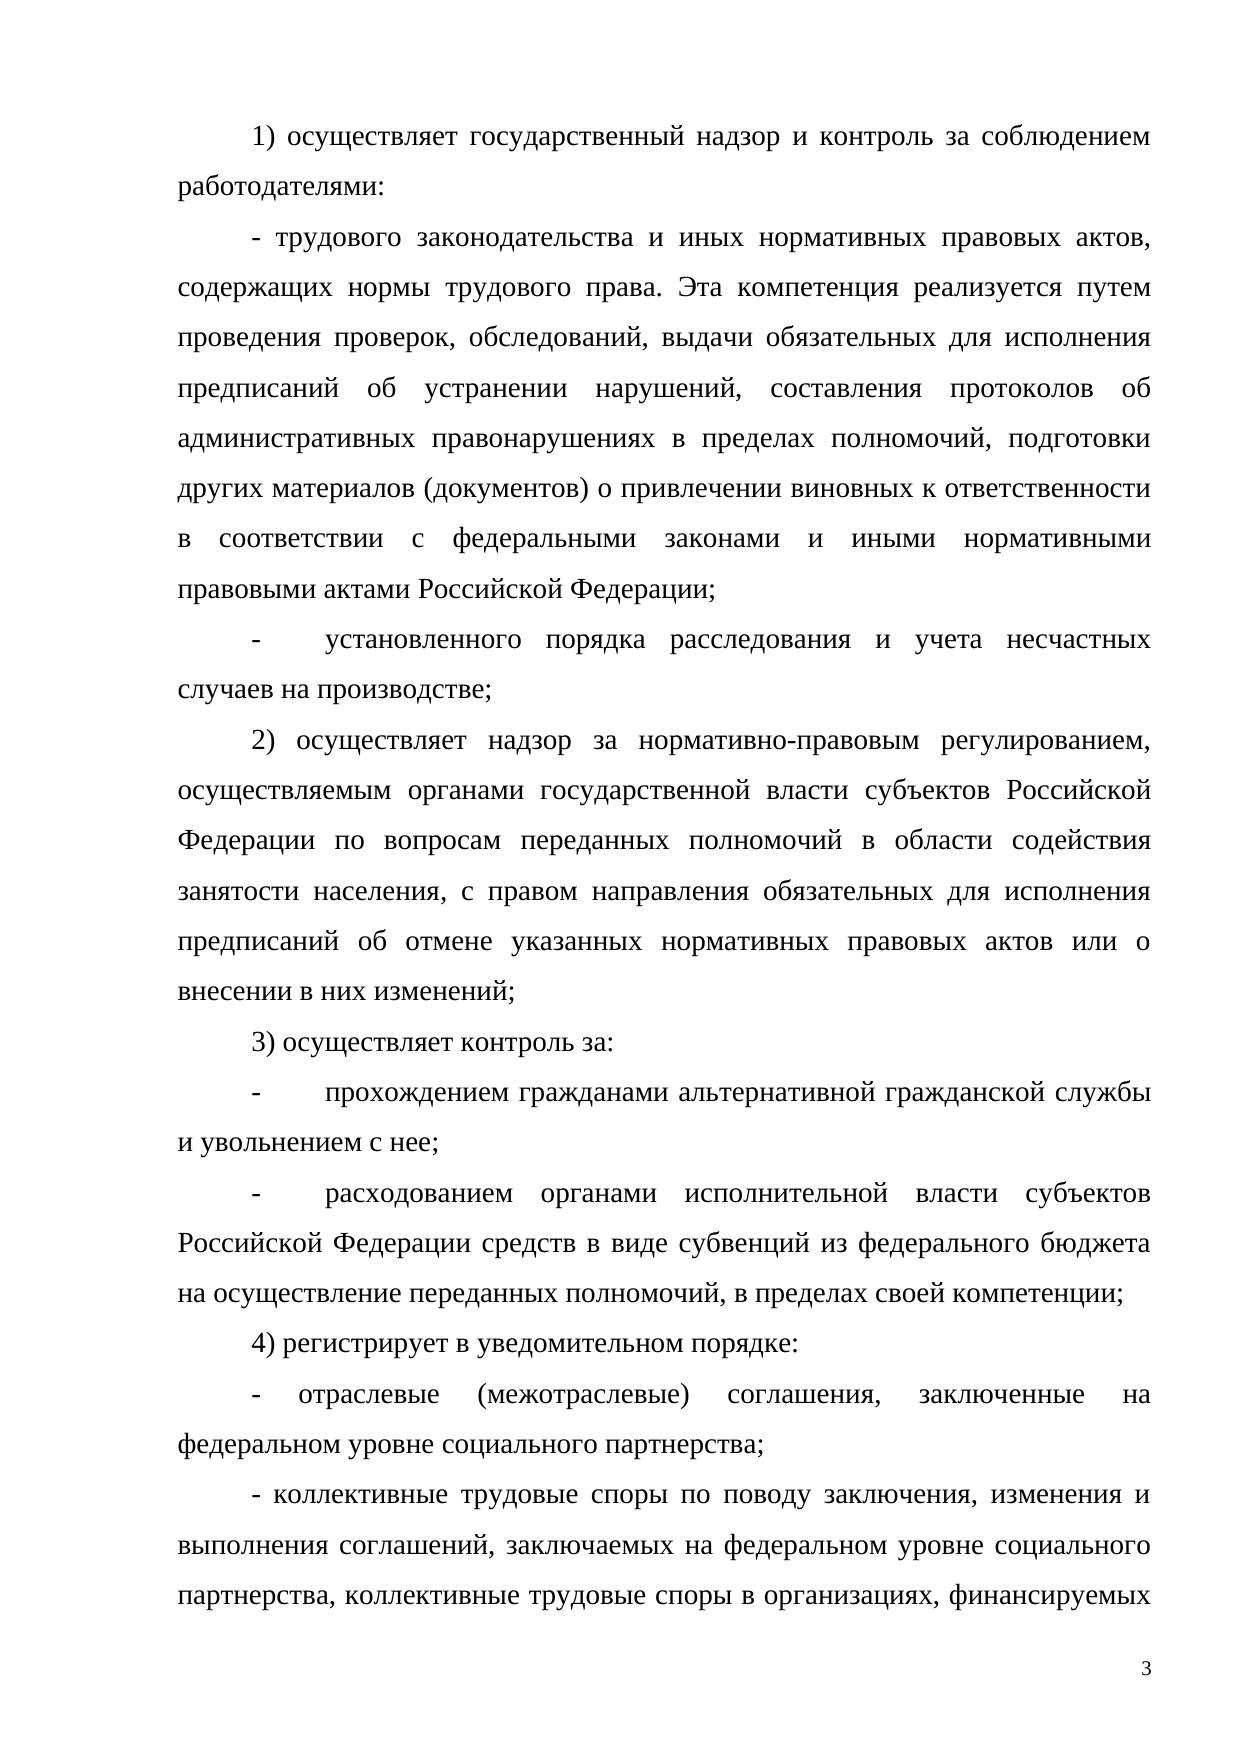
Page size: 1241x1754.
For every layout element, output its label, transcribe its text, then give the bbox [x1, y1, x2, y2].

text - установленного порядка расследования и учета несчастных случаев на производстве; [177, 621, 1152, 705]
text 4) регистрирует в уведомительном порядке: [177, 1326, 1152, 1359]
text - трудового законодательства и иных нормативных правовых актов, содержащих нормы трудового права. Эта компетенция реализуется путем проведения проверок, обследований, выдачи обязательных для исполнения предписаний об устранении нарушений, составления протоколов об административных правонарушениях в пределах полномочий, подготовки других материалов (документов) о привлечении виновных к ответственности в соответствии с федеральными законами и иными нормативными правовыми актами Российской Федерации; [177, 219, 1152, 604]
text - расходованием органами исполнительной власти субъектов Российской Федерации средств в виде субвенций из федерального бюджета на осуществление переданных полномочий, в пределах своей компетенции; [177, 1175, 1152, 1309]
text 3) осуществляет контроль за: [177, 1024, 1152, 1057]
text 2) осуществляет надзор за нормативно-правовым регулированием, осуществляемым органами государственной власти субъектов Российской Федерации по вопросам переданных полномочий в области содействия занятости населения, с правом направления обязательных для исполнения предписаний об отмене указанных нормативных правовых актов или о внесении в них изменений; [177, 722, 1152, 1007]
text - прохождением гражданами альтернативной гражданской службы и увольнением с нее; [177, 1074, 1152, 1158]
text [177, 1477, 1152, 1611]
text - отраслевые (межотраслевые) соглашения, заключенные на федеральном уровне социального партнерства; [177, 1376, 1152, 1460]
text 1) осуществляет государственный надзор и контроль за соблюдением работодателями: [177, 118, 1152, 202]
